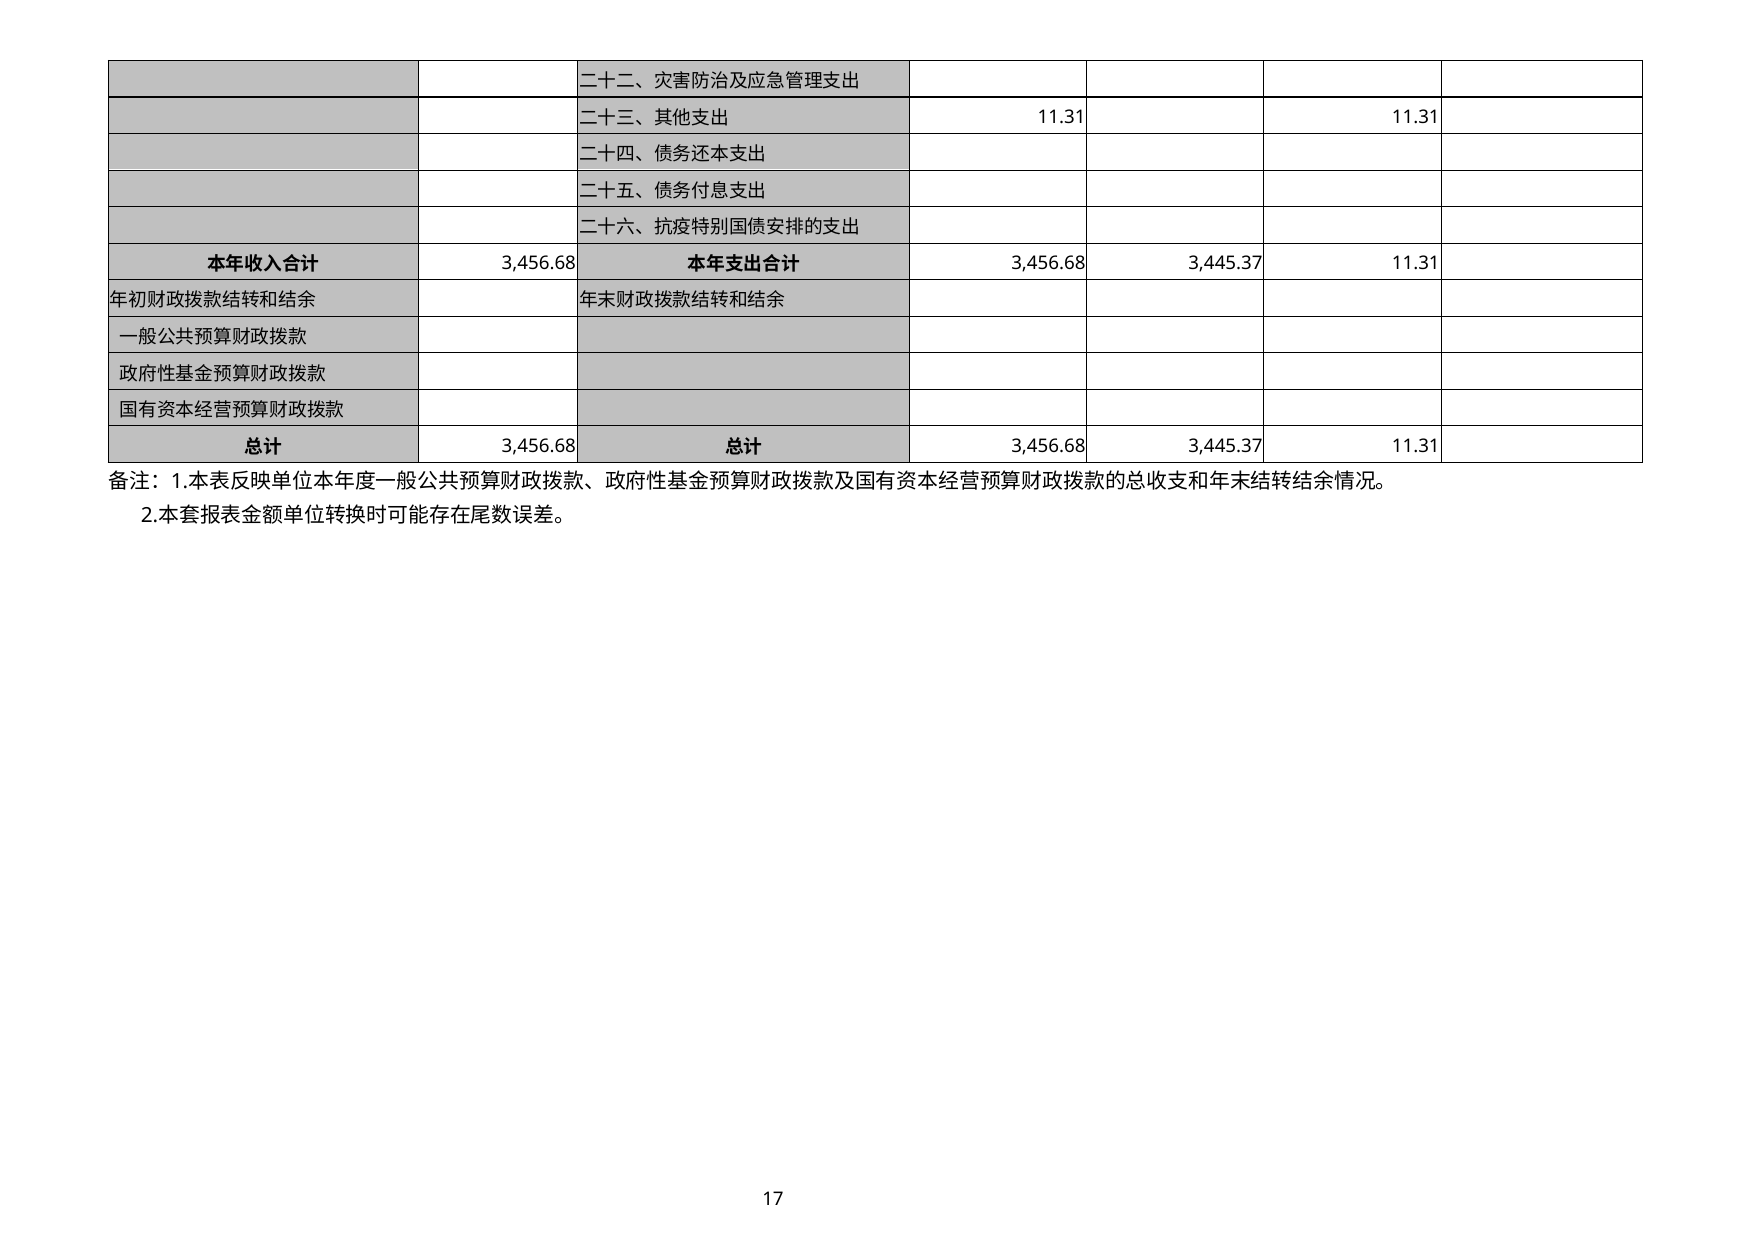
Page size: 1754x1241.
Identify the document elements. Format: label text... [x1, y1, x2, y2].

table_cell [1264, 171, 1441, 206]
table_cell [1442, 280, 1642, 316]
table_cell 11.31 [1264, 426, 1441, 462]
table_cell [910, 390, 1086, 425]
table_cell [109, 98, 418, 133]
table_cell 11.31 [1264, 244, 1441, 279]
table_cell [910, 317, 1086, 352]
table_cell [1442, 98, 1642, 133]
table_cell [1442, 134, 1642, 169]
table_cell 11.31 [1264, 98, 1441, 133]
table_cell [419, 98, 577, 133]
table_cell [1264, 134, 1441, 169]
table_cell [1442, 61, 1642, 96]
table_cell [419, 390, 577, 425]
table_cell [1087, 353, 1263, 389]
table_cell [1264, 353, 1441, 389]
table_cell [1087, 98, 1263, 133]
table_cell [1442, 353, 1642, 389]
table_cell [109, 134, 418, 169]
table_cell [578, 353, 909, 389]
table_cell [419, 61, 577, 96]
table_cell [1442, 317, 1642, 352]
table_cell [1264, 390, 1441, 425]
table_cell [910, 207, 1086, 243]
table_cell [910, 353, 1086, 389]
table_cell 二十二、灾害防治及应急管理支出 [578, 61, 909, 96]
table_cell [109, 171, 418, 206]
table_cell [578, 390, 909, 425]
table_cell [1087, 171, 1263, 206]
table_cell 总计 [109, 426, 418, 462]
table_cell 本年收入合计 [109, 244, 418, 279]
table_cell [1087, 280, 1263, 316]
table_cell [419, 317, 577, 352]
table_cell [1442, 390, 1642, 425]
text 备注：1.本表反映单位本年度一般公共预算财政拨款、政府性基金预算财政拨款及国有资本经营预算财政拨款的总收支和年末结转结余情况。 2.本套报表金额单位转换时可能存在尾数误差。 [108, 463, 1707, 633]
table_cell [1264, 317, 1441, 352]
table_cell [109, 61, 418, 96]
table_cell [1264, 280, 1441, 316]
table_cell 政府性基金预算财政拨款 [109, 353, 418, 389]
table_cell [910, 171, 1086, 206]
table_cell 3,456.68 [910, 426, 1086, 462]
table_cell [1087, 61, 1263, 96]
table_cell 总计 [578, 426, 909, 462]
table_cell [1087, 390, 1263, 425]
table_cell [419, 353, 577, 389]
table_cell [1442, 207, 1642, 243]
table_cell [419, 134, 577, 169]
table_cell 3,445.37 [1087, 426, 1263, 462]
table_cell 国有资本经营预算财政拨款 [109, 390, 418, 425]
table_cell [419, 280, 577, 316]
table_cell 二十三、其他支出 [578, 98, 909, 133]
table_cell 本年支出合计 [578, 244, 909, 279]
table_cell [1442, 244, 1642, 279]
table_cell 3,456.68 [419, 426, 577, 462]
table_cell [910, 61, 1086, 96]
table_cell [1264, 61, 1441, 96]
table_cell 3,445.37 [1087, 244, 1263, 279]
table_cell 3,456.68 [910, 244, 1086, 279]
table_cell [910, 280, 1086, 316]
table_cell 年初财政拨款结转和结余 [109, 280, 418, 316]
table_cell [1442, 426, 1642, 462]
table_cell [419, 207, 577, 243]
table_cell [910, 134, 1086, 169]
table_cell [1087, 207, 1263, 243]
table_cell [1264, 207, 1441, 243]
table_cell 二十六、抗疫特别国债安排的支出 [578, 207, 909, 243]
table_cell 11.31 [910, 98, 1086, 133]
table_cell 二十五、债务付息支出 [578, 171, 909, 206]
table_cell [1442, 171, 1642, 206]
table_cell 二十四、债务还本支出 [578, 134, 909, 169]
table_cell [109, 207, 418, 243]
table_cell [578, 317, 909, 352]
table_cell 3,456.68 [419, 244, 577, 279]
table_cell [1087, 317, 1263, 352]
table_cell 年末财政拨款结转和结余 [578, 280, 909, 316]
table_cell [419, 171, 577, 206]
table_cell 一般公共预算财政拨款 [109, 317, 418, 352]
table_cell [1087, 134, 1263, 169]
